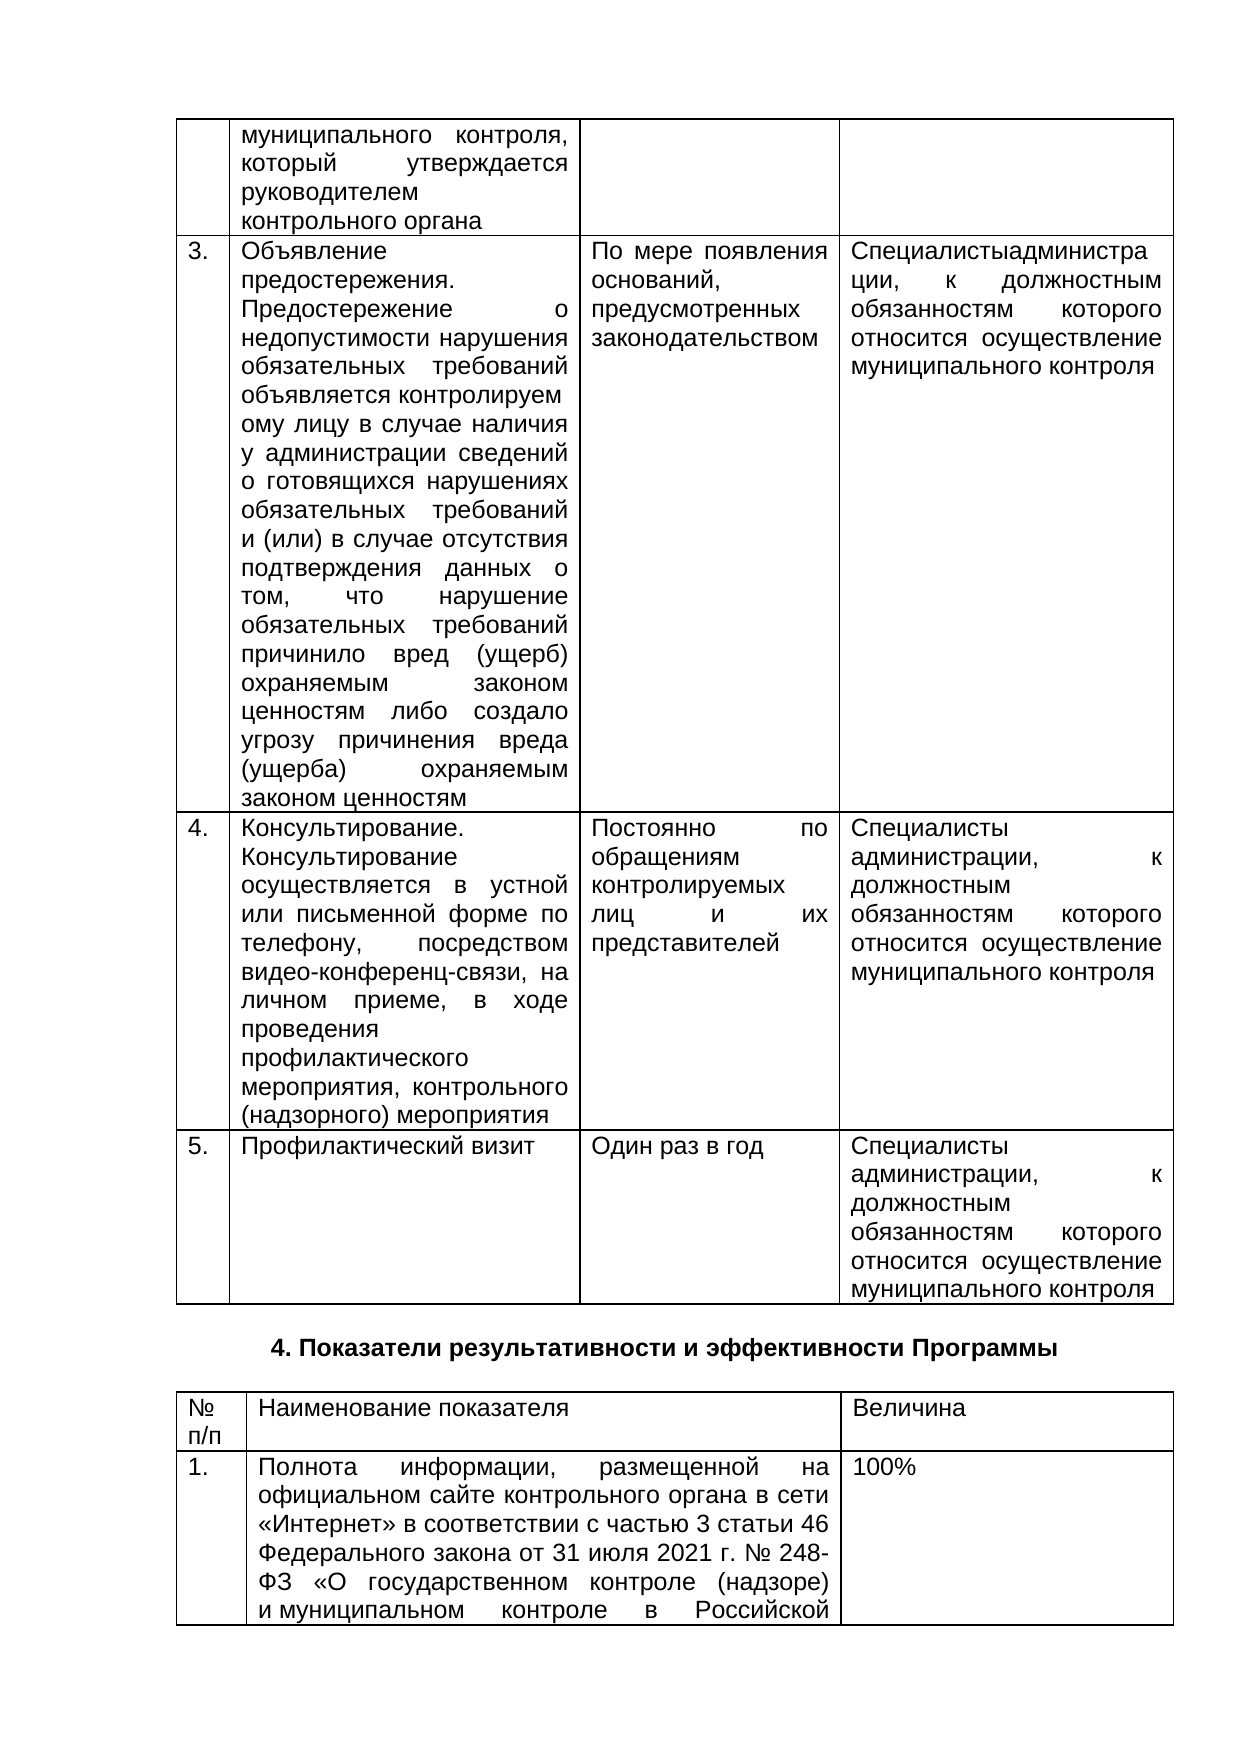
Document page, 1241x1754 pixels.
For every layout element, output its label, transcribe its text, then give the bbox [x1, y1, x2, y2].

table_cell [230, 120, 579, 235]
table_header № п/п [177, 1393, 246, 1450]
table_cell 2. [177, 120, 229, 235]
table_cell 5. [177, 1131, 229, 1303]
table_cell 3. [177, 236, 229, 811]
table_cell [840, 120, 1173, 235]
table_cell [581, 120, 839, 235]
table_header Наименование показателя [247, 1393, 840, 1450]
table_header Величина [842, 1393, 1173, 1450]
table_cell Специалисты администрации, к должностным обязанностям которого относится осуществление муниципального контроля [840, 813, 1173, 1129]
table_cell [247, 1452, 840, 1624]
table_cell 4. [177, 813, 229, 1129]
table_cell Постоянно по обращениям контролируемых лиц и их представителей [581, 813, 839, 1129]
table_cell 100% [842, 1452, 1173, 1624]
table_cell По мере появления оснований, предусмотренных законодательством [581, 236, 839, 811]
table_cell 1. [177, 1452, 246, 1624]
table_cell Профилактический визит [230, 1131, 579, 1303]
table_cell Специалисты администрации, к должностным обязанностям которого относится осуществление муниципального контроля [840, 1131, 1173, 1303]
table_cell Специалистыадминистрации, к должностным обязанностям которого относится осуществление муниципального контроля [840, 236, 1173, 811]
table_cell Объявление предостережения. Предостережение о недопустимости нарушения обязательных требований объявляется контролируемому лицу в случае наличия у администрации сведений о готовящихся нарушениях обязательных требований и (или) в случае отсутствия подтверждения данных о том, что нарушение обязательных требований причинило вред (ущерб) охраняемым законом ценностям либо создало угрозу причинения вреда (ущерба) охраняемым законом ценностям [230, 236, 579, 811]
table_cell Один раз в год [581, 1131, 839, 1303]
table_cell Консультирование. Консультирование осуществляется в устной или письменной форме по телефону, посредством видео-конференц-связи, на личном приеме, в ходе проведения профилактического мероприятия, контрольного (надзорного) мероприятия [230, 813, 579, 1129]
text 4. Показатели результативности и эффективности Программы [177, 1333, 1152, 1362]
